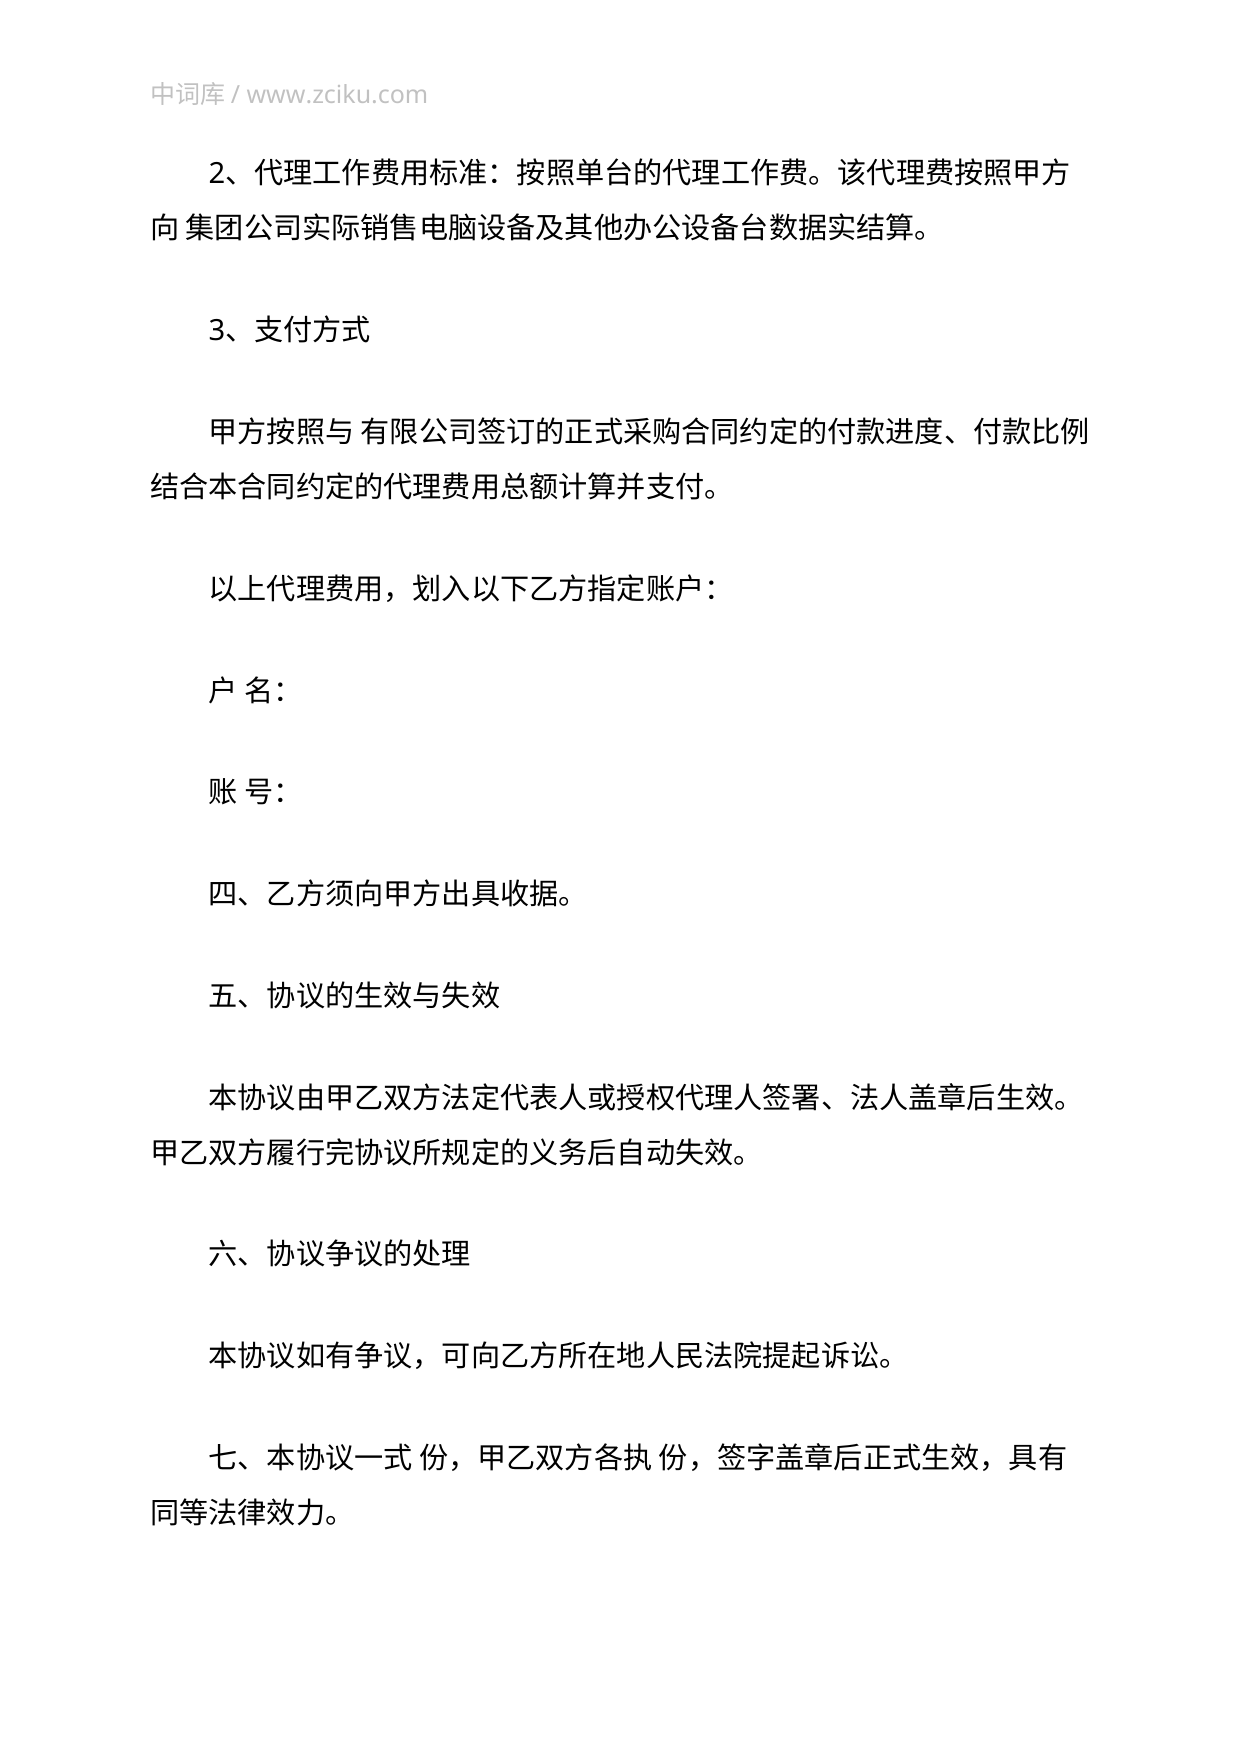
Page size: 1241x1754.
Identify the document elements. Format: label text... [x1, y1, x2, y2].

text 2、代理工作费用标准：按照单台的代理工作费。该代理费按照甲方向 集团公司实际销售电脑设备及其他办公设备台数据实结算。 [150, 150, 1090, 247]
text 本协议由甲乙双方法定代表人或授权代理人签署、法人盖章后生效。甲乙双方履行完协议所规定的义务后自动失效。 [150, 1074, 1090, 1171]
text 3、支付方式 [150, 307, 1090, 349]
text 甲方按照与 有限公司签订的正式采购合同约定的付款进度、付款比例结合本合同约定的代理费用总额计算并支付。 [150, 409, 1090, 506]
text 六、协议争议的处理 [150, 1231, 1090, 1273]
text 以上代理费用，划入以下乙方指定账户： [150, 565, 1090, 608]
text 户 名： [150, 667, 1090, 709]
text 账 号： [150, 769, 1090, 811]
text 四、乙方须向甲方出具收据。 [150, 871, 1090, 913]
text 本协议如有争议，可向乙方所在地人民法院提起诉讼。 [150, 1333, 1090, 1375]
text 七、本协议一式 份，甲乙双方各执 份，签字盖章后正式生效，具有同等法律效力。 [150, 1434, 1090, 1532]
text 五、协议的生效与失效 [150, 972, 1090, 1015]
